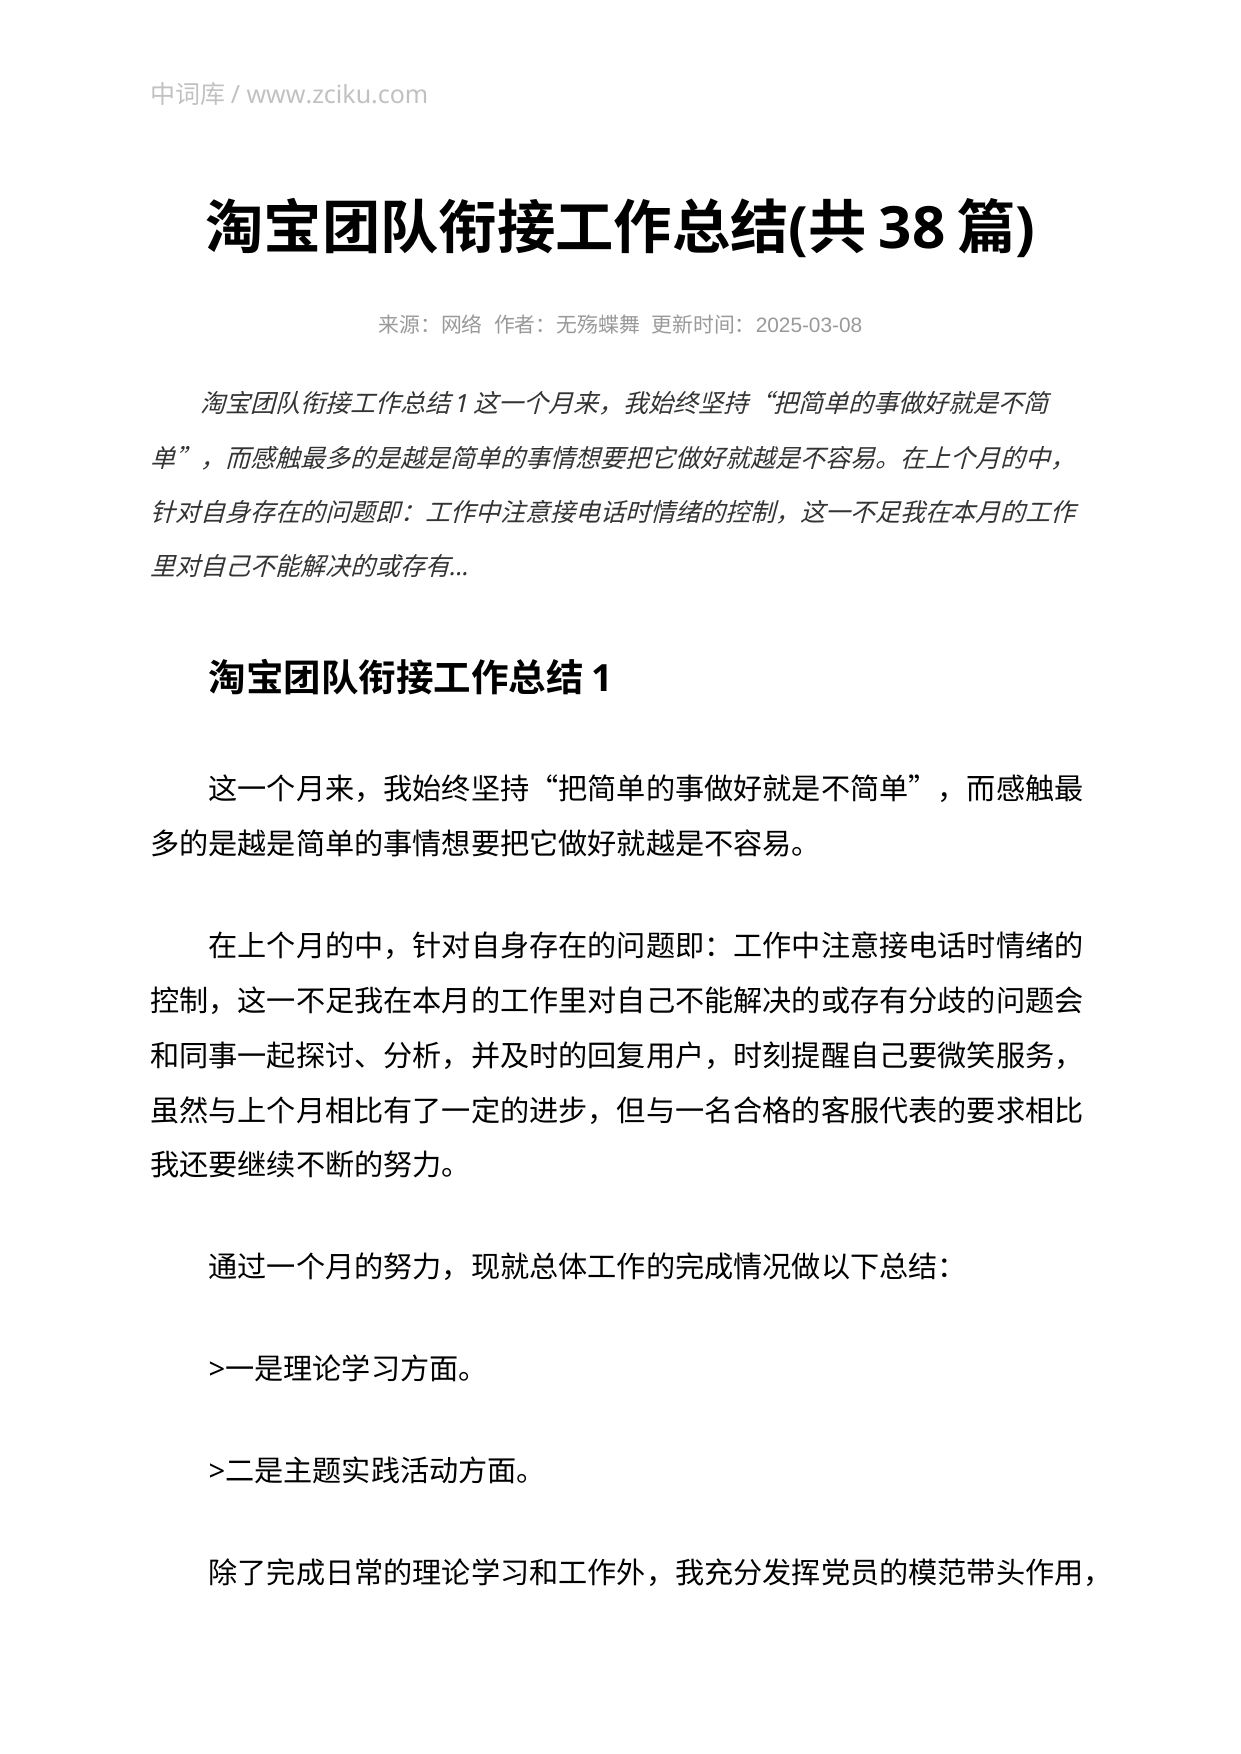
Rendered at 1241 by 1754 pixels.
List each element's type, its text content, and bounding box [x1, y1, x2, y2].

text 在上个月的中，针对自身存在的问题即：工作中注意接电话时情绪的控制，这一不足我在本月的工作里对自己不能解决的或存有分歧的问题会和同事一起探讨、分析，并及时的回复用户，时刻提醒自己要微笑服务，虽然与上个月相比有了一定的进步，但与一名合格的客服代表的要求相比我还要继续不断的努力。 [150, 922, 1090, 1184]
text >一是理论学习方面。 [150, 1346, 1090, 1388]
text >二是主题实践活动方面。 [150, 1447, 1090, 1490]
text 淘宝团队衔接工作总结1 [150, 648, 1090, 703]
text 这一个月来，我始终坚持“把简单的事做好就是不简单”，而感触最多的是越是简单的事情想要把它做好就越是不容易。 [150, 766, 1090, 863]
subtitle 淘宝团队衔接工作总结(共38篇) [150, 181, 1090, 266]
text 通过一个月的努力，现就总体工作的完成情况做以下总结： [150, 1244, 1090, 1286]
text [150, 1549, 1090, 1592]
text 来源：网络 作者：无殇蝶舞 更新时间：2025-03-08 [150, 313, 1090, 337]
text 淘宝团队衔接工作总结1这一个月来，我始终坚持“把简单的事做好就是不简单”，而感触最多的是越是简单的事情想要把它做好就越是不容易。在上个月的中，针对自身存在的问题即：工作中注意接电话时情绪的控制，这一不足我在本月的工作里对自己不能解决的或存有... [150, 384, 1090, 583]
